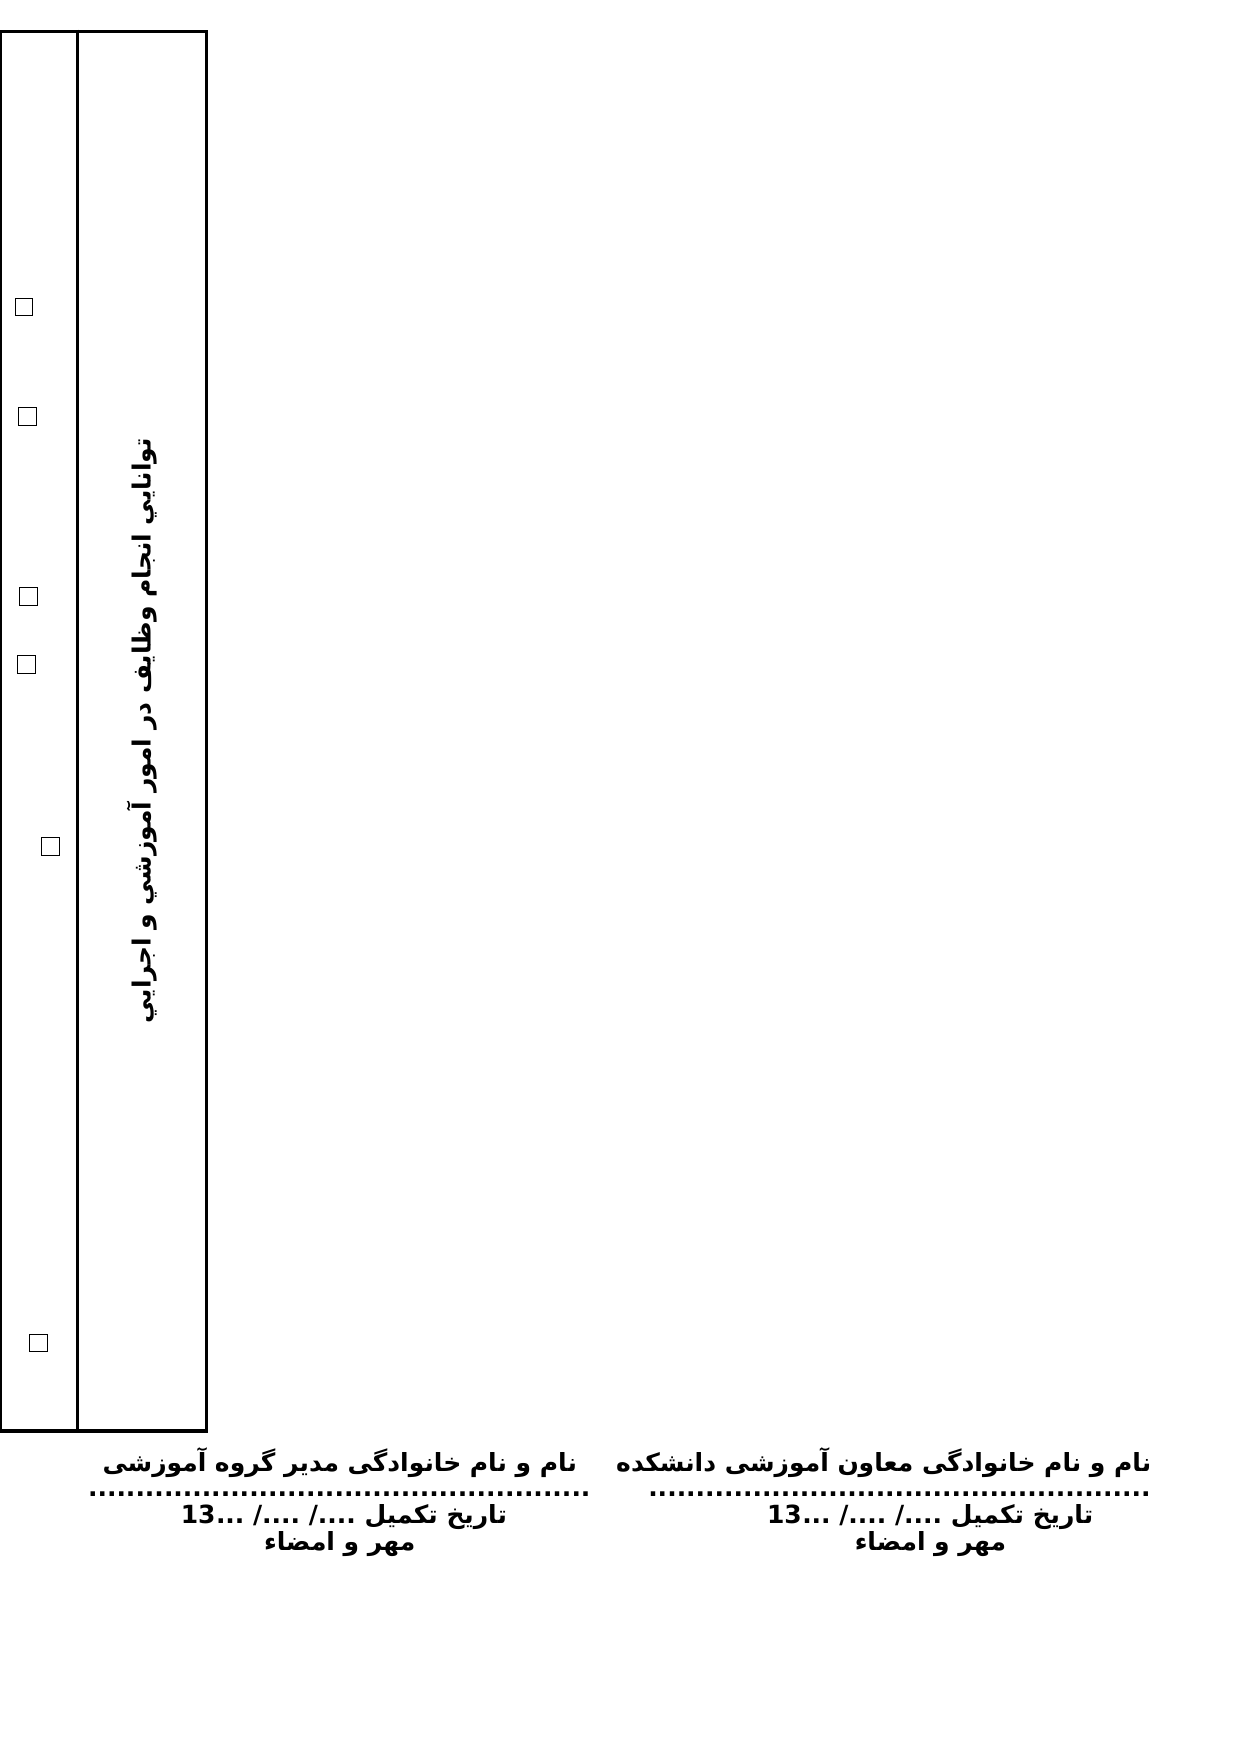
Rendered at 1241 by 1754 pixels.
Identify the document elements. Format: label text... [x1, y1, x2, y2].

text مهر و امضاء مهر و امضاء [89, 1529, 1152, 1555]
text نام و نام خانوادگی معاون آموزشی دانشكده نام و نام خانوادگی مدیر گروه آموزشی ..................................................... ..................................................... [89, 1450, 1152, 1503]
text تاريخ تكميل ..../ ..../ ...13 تاريخ تكميل ..../ ..../ ...13 [89, 1503, 1152, 1529]
table_cell توانايي انجام وظايف در امور آموزشي و اجرايي [79, 33, 205, 1429]
